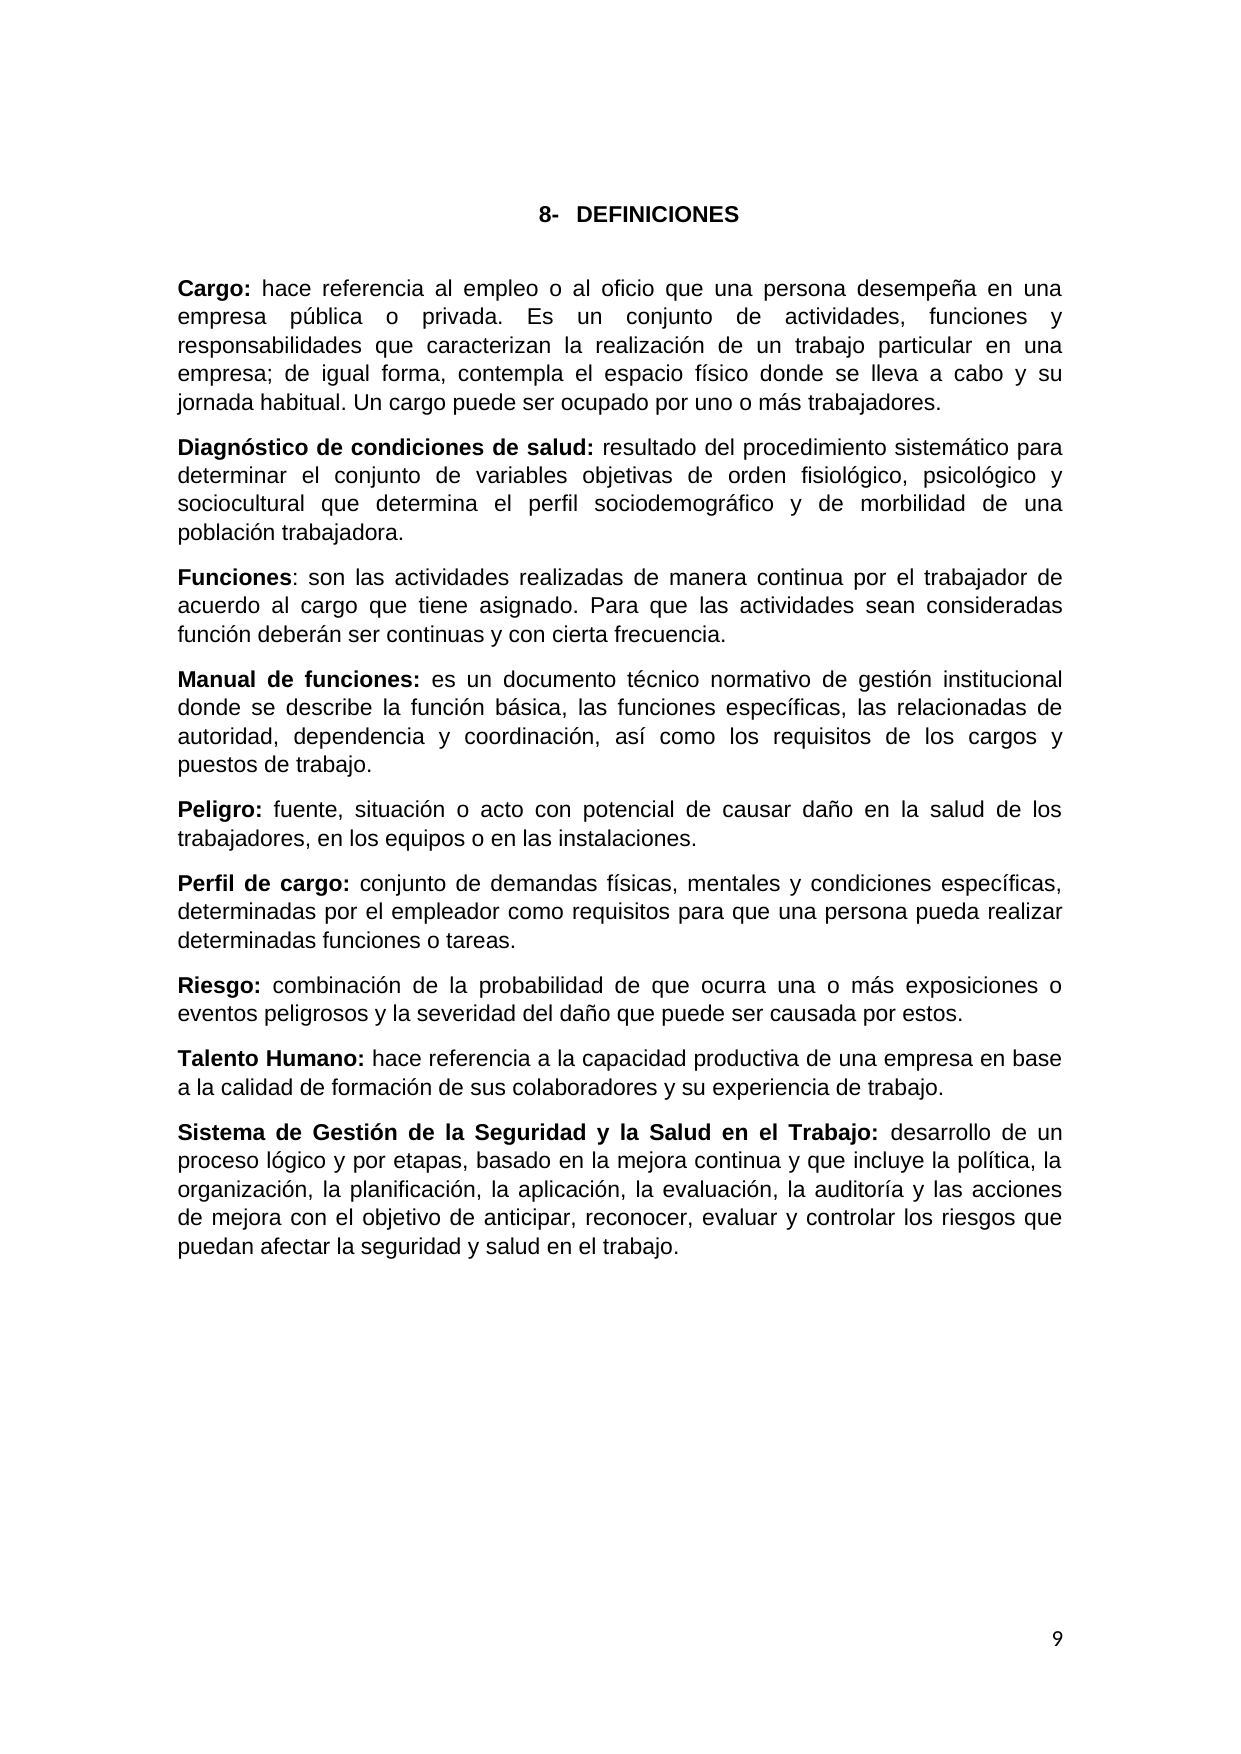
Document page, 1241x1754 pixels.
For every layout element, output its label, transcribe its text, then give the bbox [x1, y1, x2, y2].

text Perfil de cargo: conjunto de demandas físicas, mentales y condiciones específicas, determinadas por el empleador como requisitos para que una persona pueda realizar determinadas funciones o tareas. [177, 870, 1063, 953]
text Diagnóstico de condiciones de salud: resultado del procedimiento sistemático para determinar el conjunto de variables objetivas de orden fisiológico, psicológico y sociocultural que determina el perfil sociodemográfico y de morbilidad de una población trabajadora. [177, 433, 1063, 545]
text Manual de funciones: es un documento técnico normativo de gestión institucional donde se describe la función básica, las funciones específicas, las relacionadas de autoridad, dependencia y coordinación, así como los requisitos de los cargos y puestos de trabajo. [177, 666, 1063, 778]
subtitle DEFINICIONES [215, 201, 1063, 227]
text Riesgo: combinación de la probabilidad de que ocurra una o más exposiciones o eventos peligrosos y la severidad del daño que puede ser causada por estos. [177, 972, 1063, 1027]
text Peligro: fuente, situación o acto con potencial de causar daño en la salud de los trabajadores, en los equipos o en las instalaciones. [177, 796, 1063, 851]
text Talento Humano: hace referencia a la capacidad productiva de una empresa en base a la calidad de formación de sus colaboradores y su experiencia de trabajo. [177, 1045, 1063, 1100]
text Cargo: hace referencia al empleo o al oficio que una persona desempeña en una empresa pública o privada. Es un conjunto de actividades, funciones y responsabilidades que caracterizan la realización de un trabajo particular en una empresa; de igual forma, contempla el espacio físico donde se lleva a cabo y su jornada habitual. Un cargo puede ser ocupado por uno o más trabajadores. [177, 275, 1063, 415]
text Sistema de Gestión de la Seguridad y la Salud en el Trabajo: desarrollo de un proceso lógico y por etapas, basado en la mejora continua y que incluye la política, la organización, la planificación, la aplicación, la evaluación, la auditoría y las acciones de mejora con el objetivo de anticipar, reconocer, evaluar y controlar los riesgos que puedan afectar la seguridad y salud en el trabajo. [177, 1119, 1063, 1259]
text Funciones: son las actividades realizadas de manera continua por el trabajador de acuerdo al cargo que tiene asignado. Para que las actividades sean consideradas función deberán ser continuas y con cierta frecuencia. [177, 564, 1063, 647]
